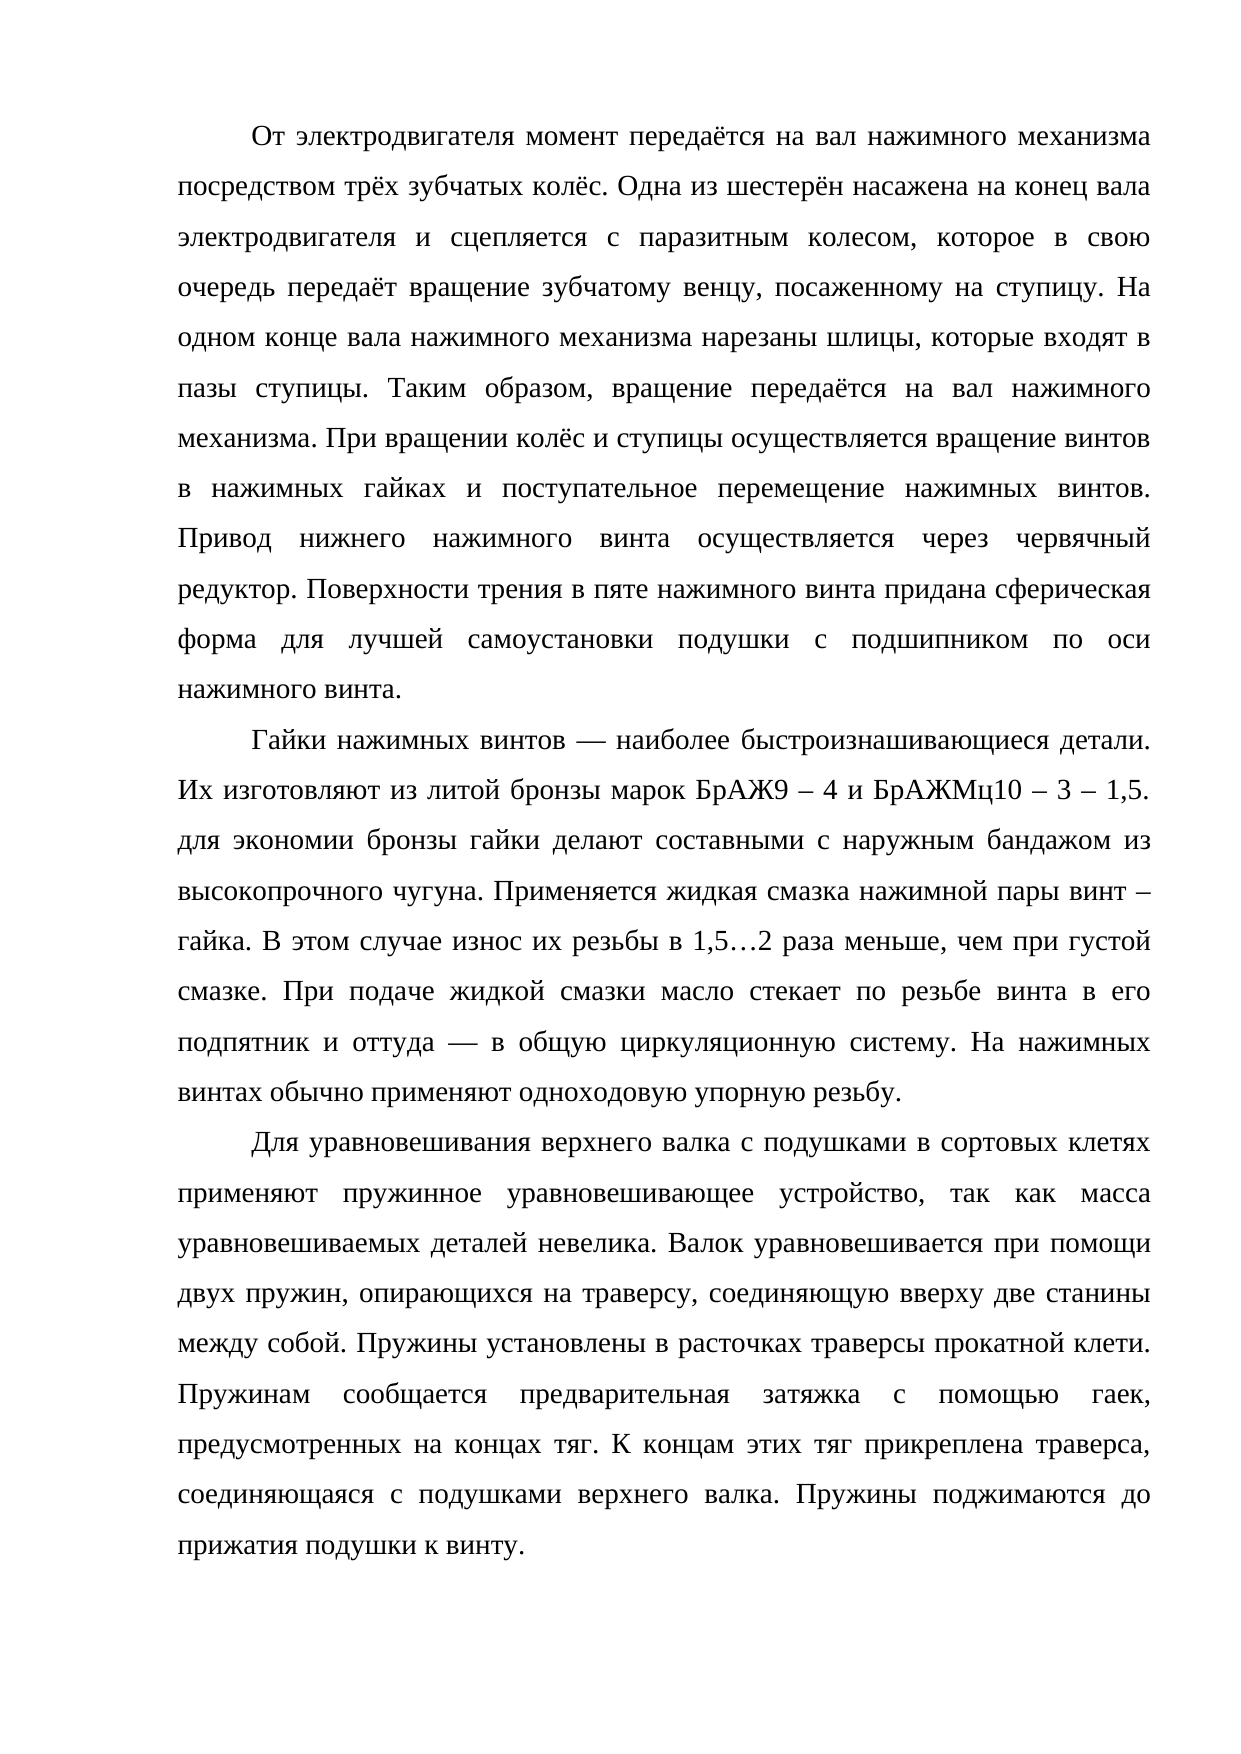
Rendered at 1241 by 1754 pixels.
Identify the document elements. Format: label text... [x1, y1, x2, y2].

text От электродвигателя момент передаётся на вал нажимного механизма посредством трёх зубчатых колёс. Одна из шестерён насажена на конец вала электродвигателя и сцепляется с паразитным колесом, которое в свою очередь передаёт вращение зубчатому венцу, посаженному на ступицу. На одном конце вала нажимного механизма нарезаны шлицы, которые входят в пазы ступицы. Таким образом, вращение передаётся на вал нажимного механизма. При вращении колёс и ступицы осуществляется вращение винтов в нажимных гайках и поступательное перемещение нажимных винтов. Привод нижнего нажимного винта осуществляется через червячный редуктор. Поверхности трения в пяте нажимного винта придана сферическая форма для лучшей самоустановки подушки с подшипником по оси нажимного винта. [177, 118, 1152, 705]
text Гайки нажимных винтов — наиболее быстроизнашивающиеся детали. Их изготовляют из литой бронзы марок БрАЖ9 – 4 и БрАЖМц10 – 3 – 1,5. для экономии бронзы гайки делают составными с наружным бандажом из высокопрочного чугуна. Применяется жидкая смазка нажимной пары винт – гайка. В этом случае износ их резьбы в 1,5…2 раза меньше, чем при густой смазке. При подаче жидкой смазки масло стекает по резьбе винта в его подпятник и оттуда — в общую циркуляционную систему. На нажимных винтах обычно применяют одноходовую упорную резьбу. [177, 722, 1152, 1108]
text Для уравновешивания верхнего валка с подушками в сортовых клетях применяют пружинное уравновешивающее устройство, так как масса уравновешиваемых деталей невелика. Валок уравновешивается при помощи двух пружин, опирающихся на траверсу, соединяющую вверху две станины между собой. Пружины установлены в расточках траверсы прокатной клети. Пружинам сообщается предварительная затяжка с помощью гаек, предусмотренных на концах тяг. К концам этих тяг прикреплена траверса, соединяющаяся с подушками верхнего валка. Пружины поджимаются до прижатия подушки к винту. [177, 1124, 1152, 1560]
